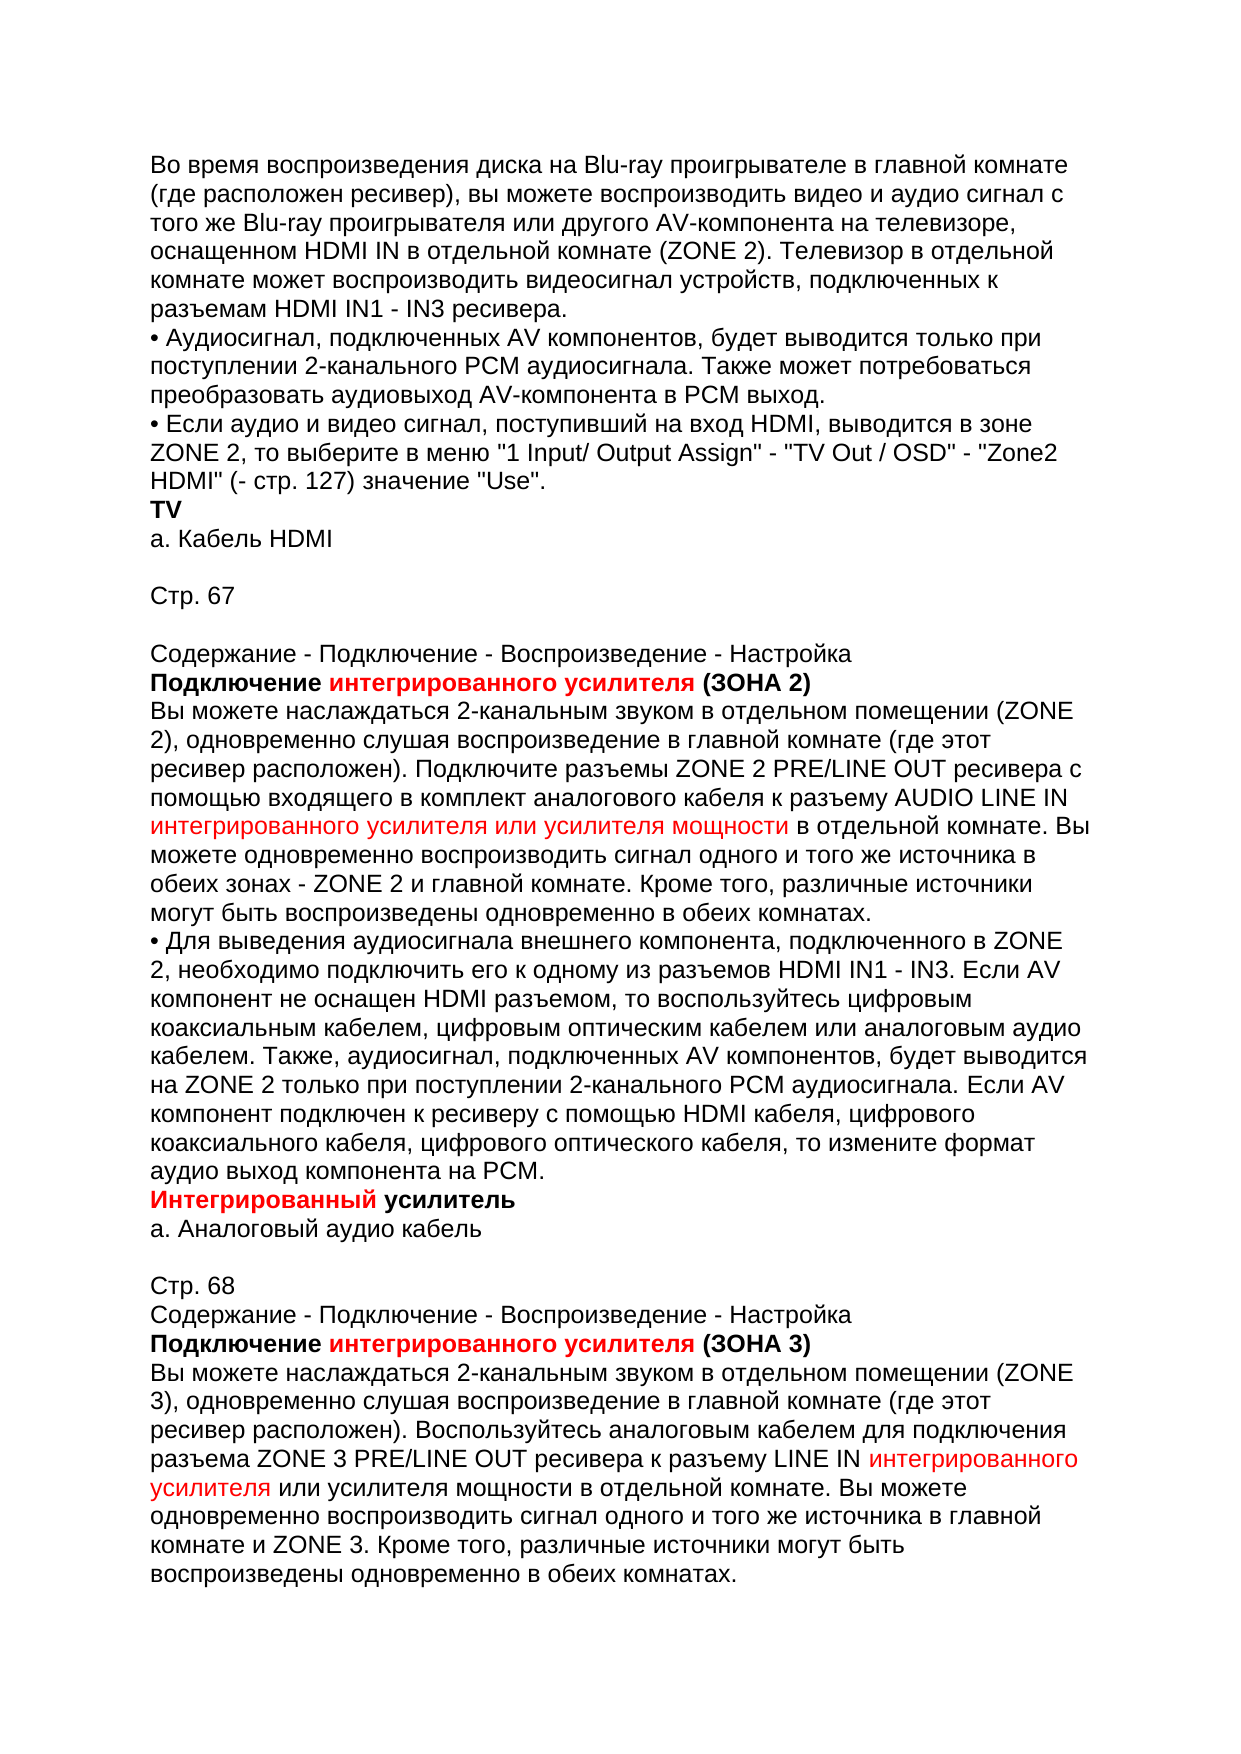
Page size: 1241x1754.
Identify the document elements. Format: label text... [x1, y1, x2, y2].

text Во время воспроизведения диска на Blu-ray проигрывателе в главной комнате (где расположен ресивер), вы можете воспроизводить видео и аудио сигнал с того же Blu-ray проигрывателя или другого AV-компонента на телевизоре, оснащенном HDMI IN в отдельной комнате (ZONE 2). Телевизор в отдельной комнате может воспроизводить видеосигнал устройств, подключенных к разъемам HDMI IN1 - IN3 ресивера. [150, 150, 1090, 322]
text Содержание - Подключение - Воспроизведение - Настройка [150, 1300, 1090, 1329]
text Стр. 68 [150, 1271, 1090, 1300]
text Вы можете наслаждаться 2-канальным звуком в отдельном помещении (ZONE 2), одновременно слушая воспроизведение в главной комнате (где этот ресивер расположен). Подключите разъемы ZONE 2 PRE/LINE OUT ресивера с помощью входящего в комплект аналогового кабеля к разъему AUDIO LINE IN интегрированного усилителя или усилителя мощности в отдельной комнате. Вы можете одновременно воспроизводить сигнал одного и того же источника в обеих зонах - ZONE 2 и главной комнате. Кроме того, различные источники могут быть воспроизведены одновременно в обеих комнатах. [150, 696, 1090, 926]
text Стр. 67 [150, 581, 1090, 610]
text Подключение интегрированного усилителя (ЗОНА 3) [150, 1329, 1090, 1357]
text а. Кабель HDMI [150, 524, 1090, 552]
text Подключение интегрированного усилителя (ЗОНА 2) [150, 667, 1090, 696]
text • Если аудио и видео сигнал, поступивший на вход HDMI, выводится в зоне ZONE 2, то выберите в меню "1 Input/ Output Assign" - "TV Out / OSD" - "Zone2 HDMI" (- стр. 127) значение "Use". [150, 409, 1090, 495]
text • Аудиосигнал, подключенных AV компонентов, будет выводится только при поступлении 2-канального PCM аудиосигнала. Также может потребоваться преобразовать аудиовыход AV-компонента в PCM выход. [150, 322, 1090, 409]
text а. Аналоговый аудио кабель [150, 1214, 1090, 1242]
text TV [150, 495, 1090, 524]
text Интегрированный усилитель [150, 1185, 1090, 1214]
text Вы можете наслаждаться 2-канальным звуком в отдельном помещении (ZONE 3), одновременно слушая воспроизведение в главной комнате (где этот ресивер расположен). Воспользуйтесь аналоговым кабелем для подключения разъема ZONE 3 PRE/LINE OUT ресивера к разъему LINE IN интегрированного усилителя или усилителя мощности в отдельной комнате. Вы можете одновременно воспроизводить сигнал одного и того же источника в главной комнате и ZONE 3. Кроме того, различные источники могут быть воспроизведены одновременно в обеих комнатах. [150, 1357, 1090, 1587]
text Содержание - Подключение - Воспроизведение - Настройка [150, 639, 1090, 667]
text • Для выведения аудиосигнала внешнего компонента, подключенного в ZONE 2, необходимо подключить его к одному из разъемов HDMI IN1 - IN3. Если AV компонент не оснащен HDMI разъемом, то воспользуйтесь цифровым коаксиальным кабелем, цифровым оптическим кабелем или аналоговым аудио кабелем. Также, аудиосигнал, подключенных AV компонентов, будет выводится на ZONE 2 только при поступлении 2-канального PCM аудиосигнала. Если AV компонент подключен к ресиверу с помощью HDMI кабеля, цифрового коаксиального кабеля, цифрового оптического кабеля, то измените формат аудио выход компонента на PCM. [150, 926, 1090, 1185]
